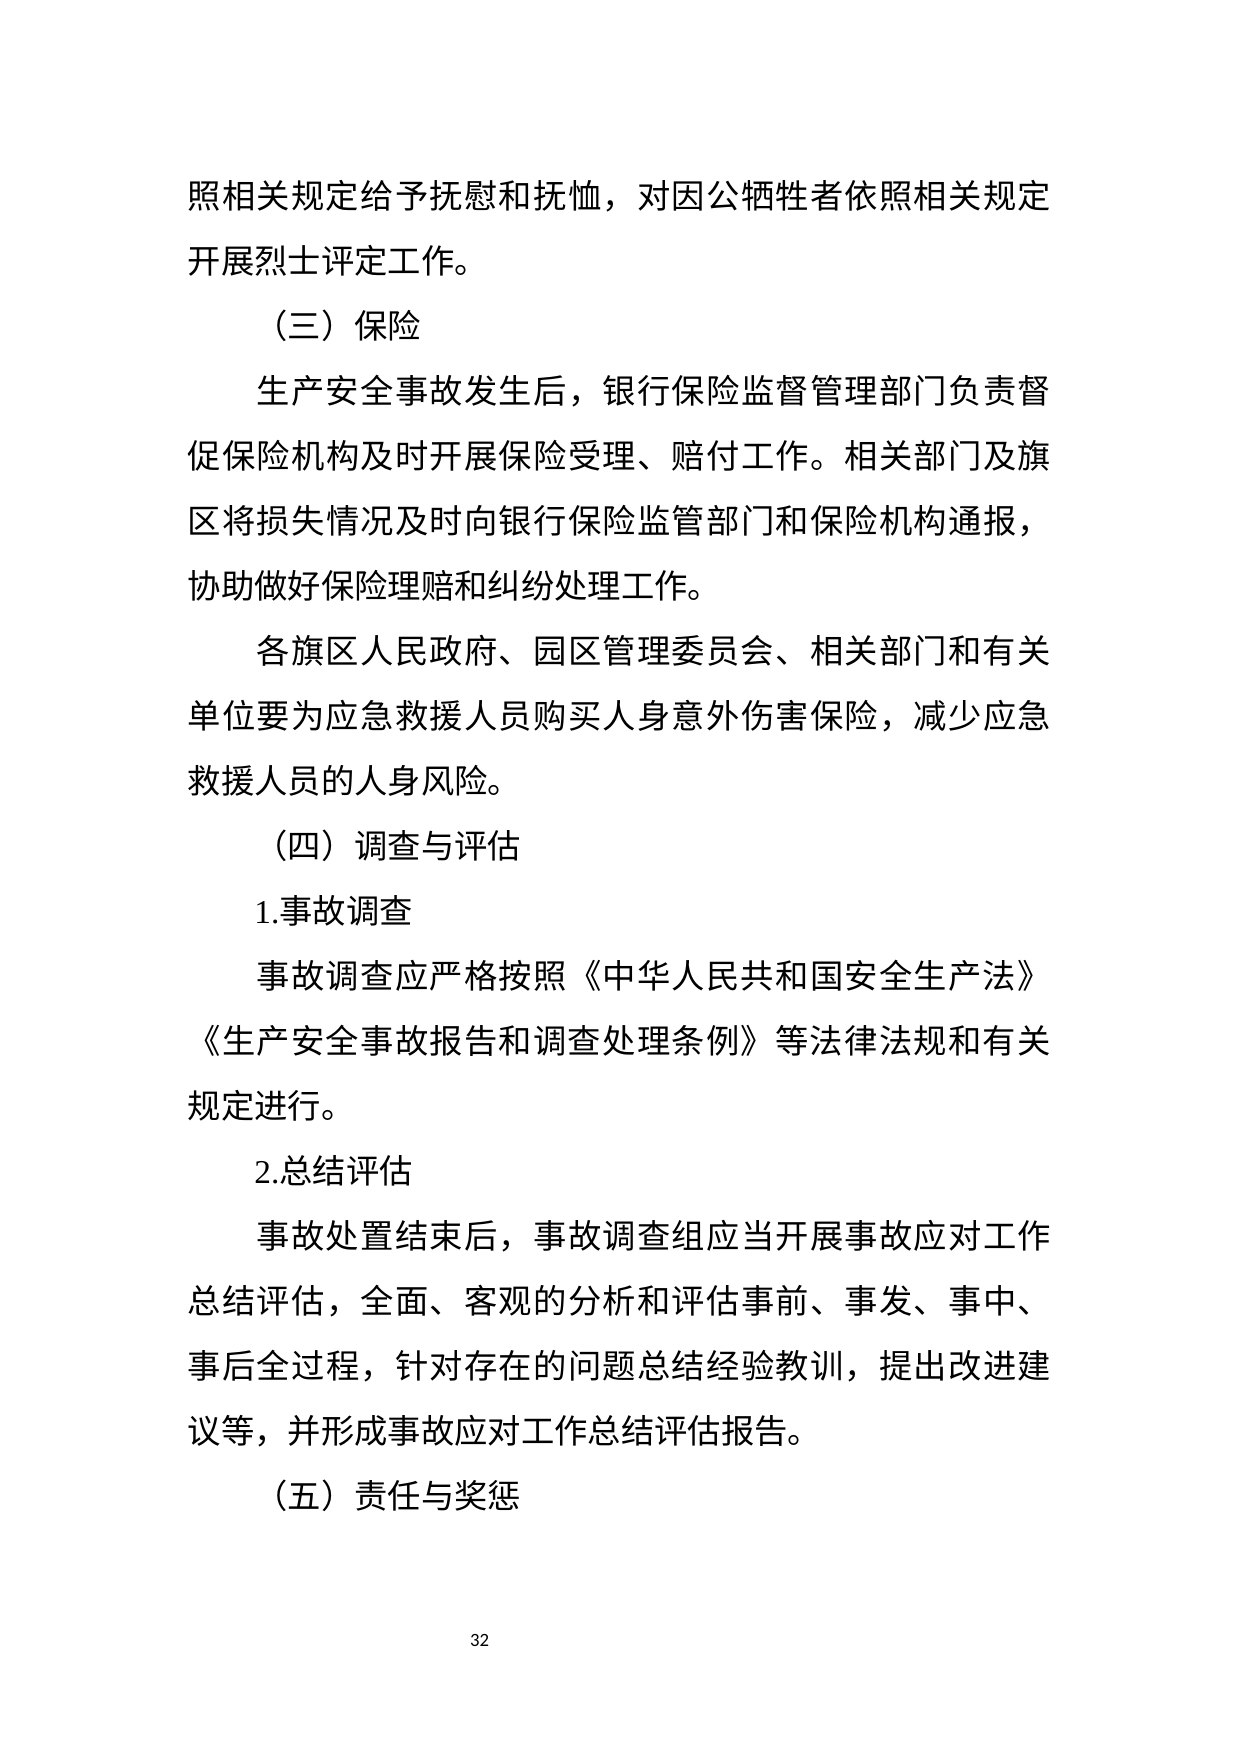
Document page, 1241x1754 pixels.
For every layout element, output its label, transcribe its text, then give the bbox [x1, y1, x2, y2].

text （三）保险 [187, 292, 1053, 357]
text 各旗区人民政府、园区管理委员会、相关部门和有关单位要为应急救援人员购买人身意外伤害保险，减少应急救援人员的人身风险。 [187, 617, 1053, 812]
text （四）调查与评估 [187, 812, 1053, 877]
text 2.总结评估 [187, 1137, 1053, 1202]
text 1.事故调查 [187, 877, 1053, 942]
text 事故调查应严格按照《中华人民共和国安全生产法》《生产安全事故报告和调查处理条例》等法律法规和有关规定进行。 [187, 942, 1053, 1137]
text （五）责任与奖惩 [187, 1462, 1053, 1527]
text 生产安全事故发生后，银行保险监督管理部门负责督促保险机构及时开展保险受理、赔付工作。相关部门及旗区将损失情况及时向银行保险监管部门和保险机构通报，协助做好保险理赔和纠纷处理工作。 [187, 357, 1053, 617]
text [187, 162, 1053, 292]
text 事故处置结束后，事故调查组应当开展事故应对工作总结评估，全面、客观的分析和评估事前、事发、事中、事后全过程，针对存在的问题总结经验教训，提出改进建议等，并形成事故应对工作总结评估报告。 [187, 1202, 1053, 1462]
